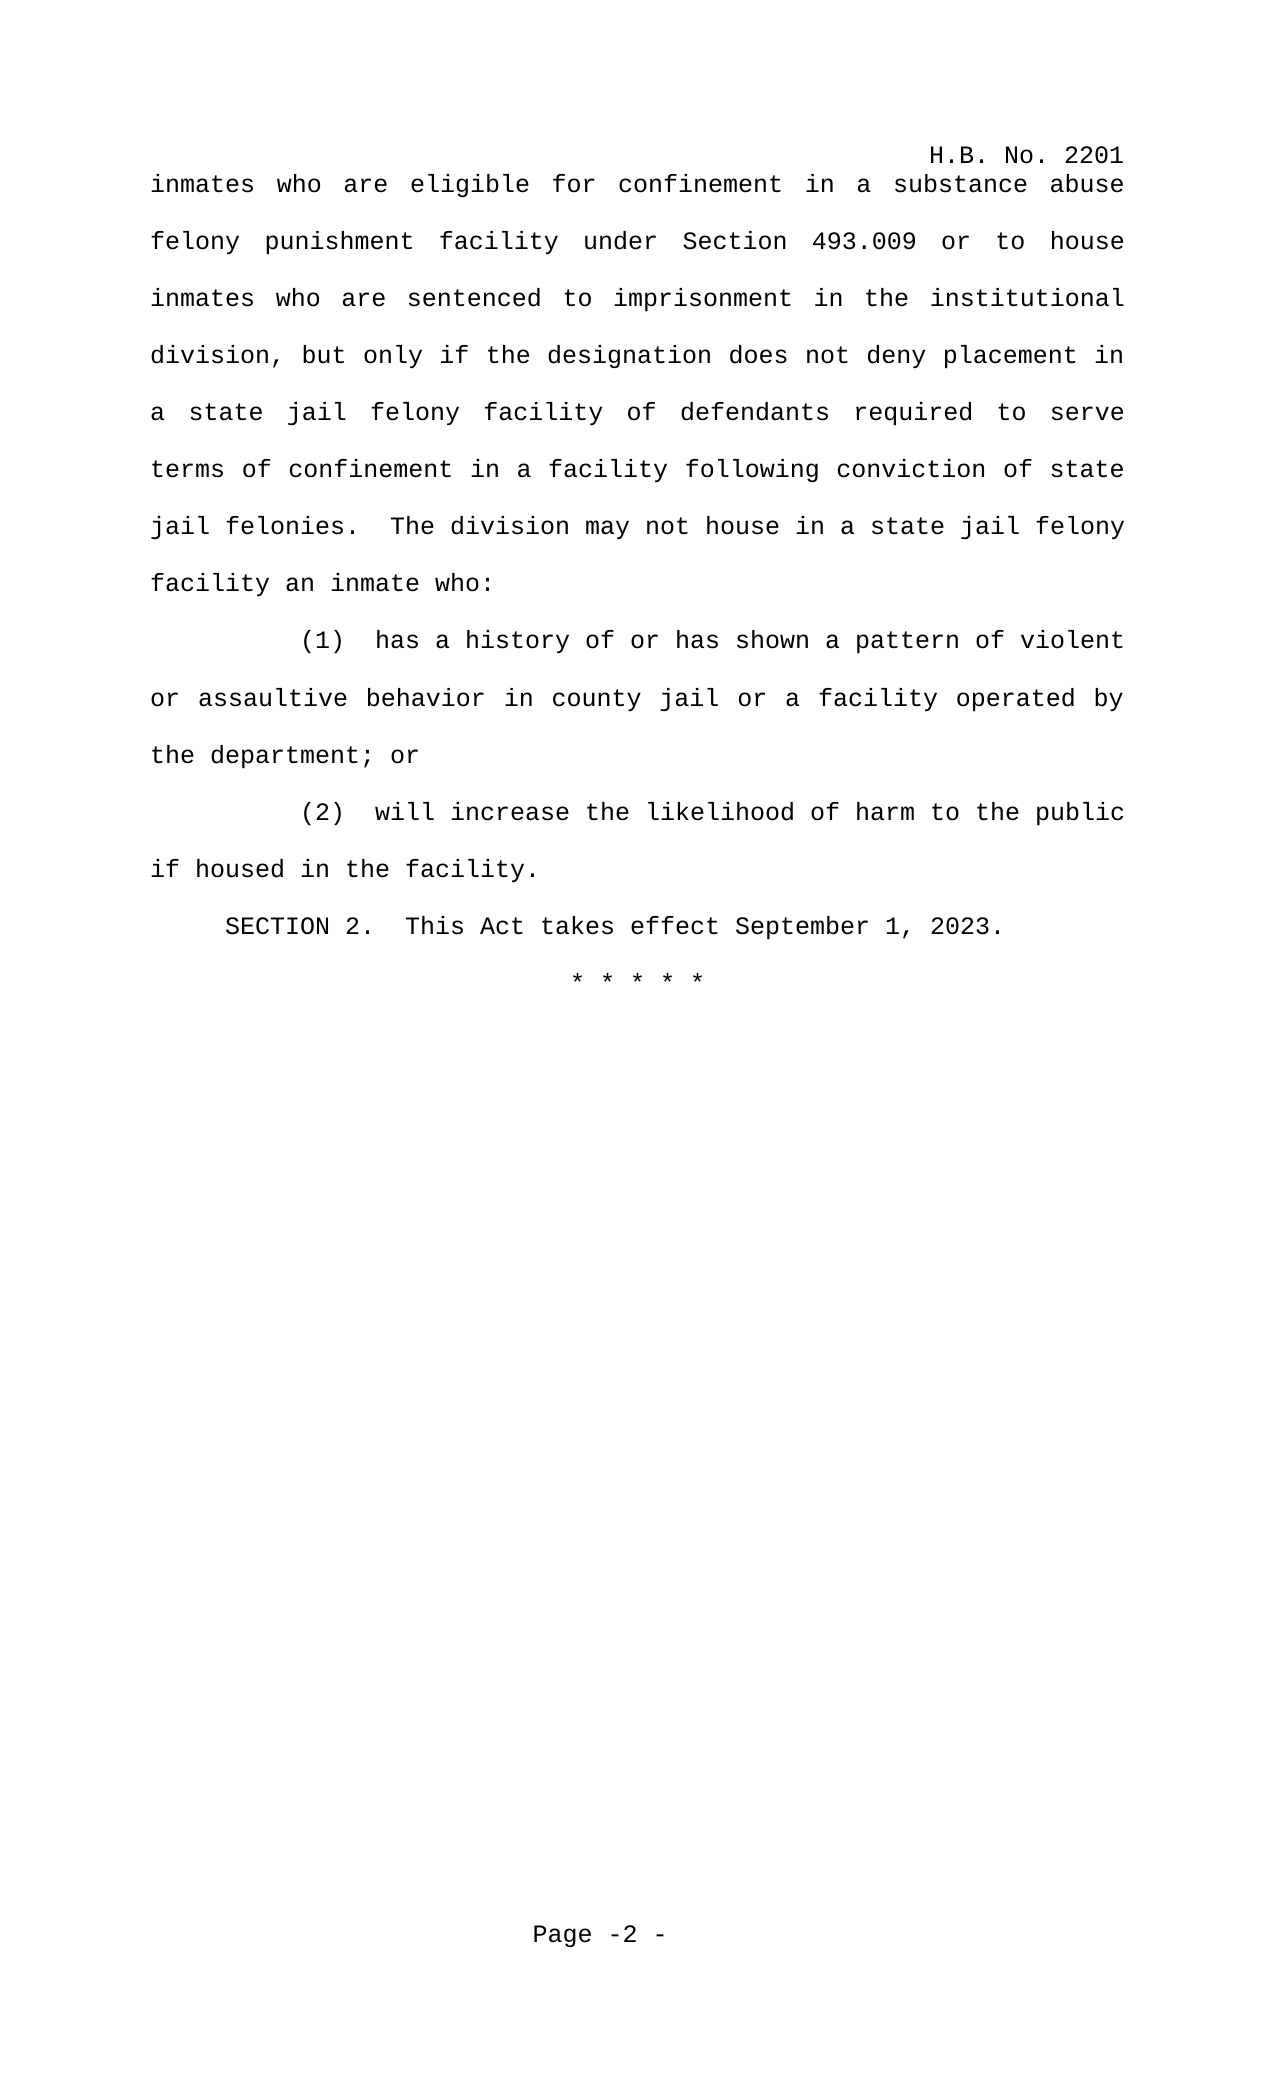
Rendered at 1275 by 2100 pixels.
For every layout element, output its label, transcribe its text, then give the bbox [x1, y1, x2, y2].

text SECTION 2. This Act takes effect September 1, 2023. [150, 913, 1125, 942]
text * * * * * [150, 970, 1125, 999]
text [150, 171, 1125, 599]
text (2) will increase the likelihood of harm to the public if housed in the facility. [150, 799, 1125, 885]
text (1) has a history of or has shown a pattern of violent or assaultive behavior in county jail or a facility operated by the department; or [150, 628, 1125, 771]
